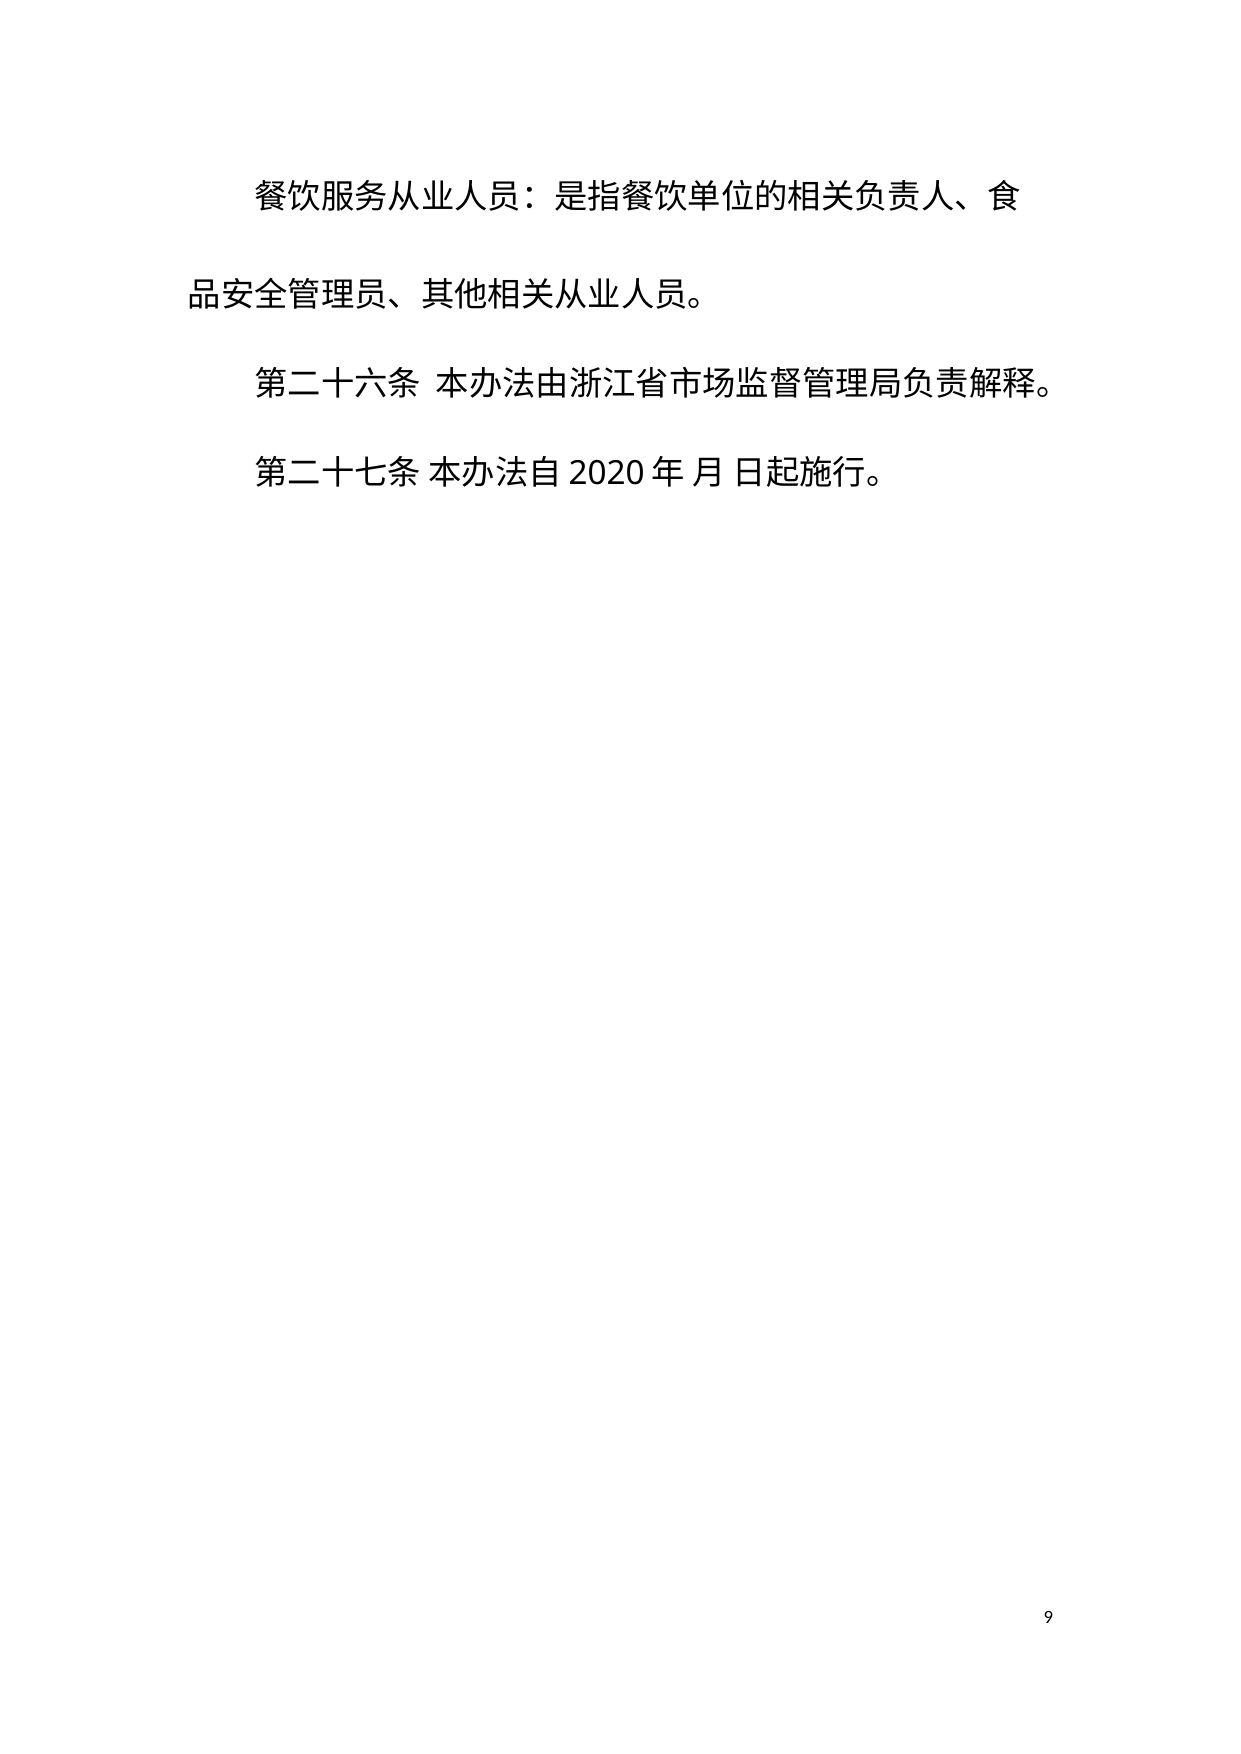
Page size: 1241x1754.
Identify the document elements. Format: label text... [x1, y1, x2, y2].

text 餐饮服务从业人员：是指餐饮单位的相关负责人、食品安全管理员、其他相关从业人员。 [187, 162, 1053, 324]
text 第二十七条 本办法自2020年 月 日起施行。 [187, 438, 1053, 503]
text 第二十六条 本办法由浙江省市场监督管理局负责解释。 [187, 348, 1053, 413]
